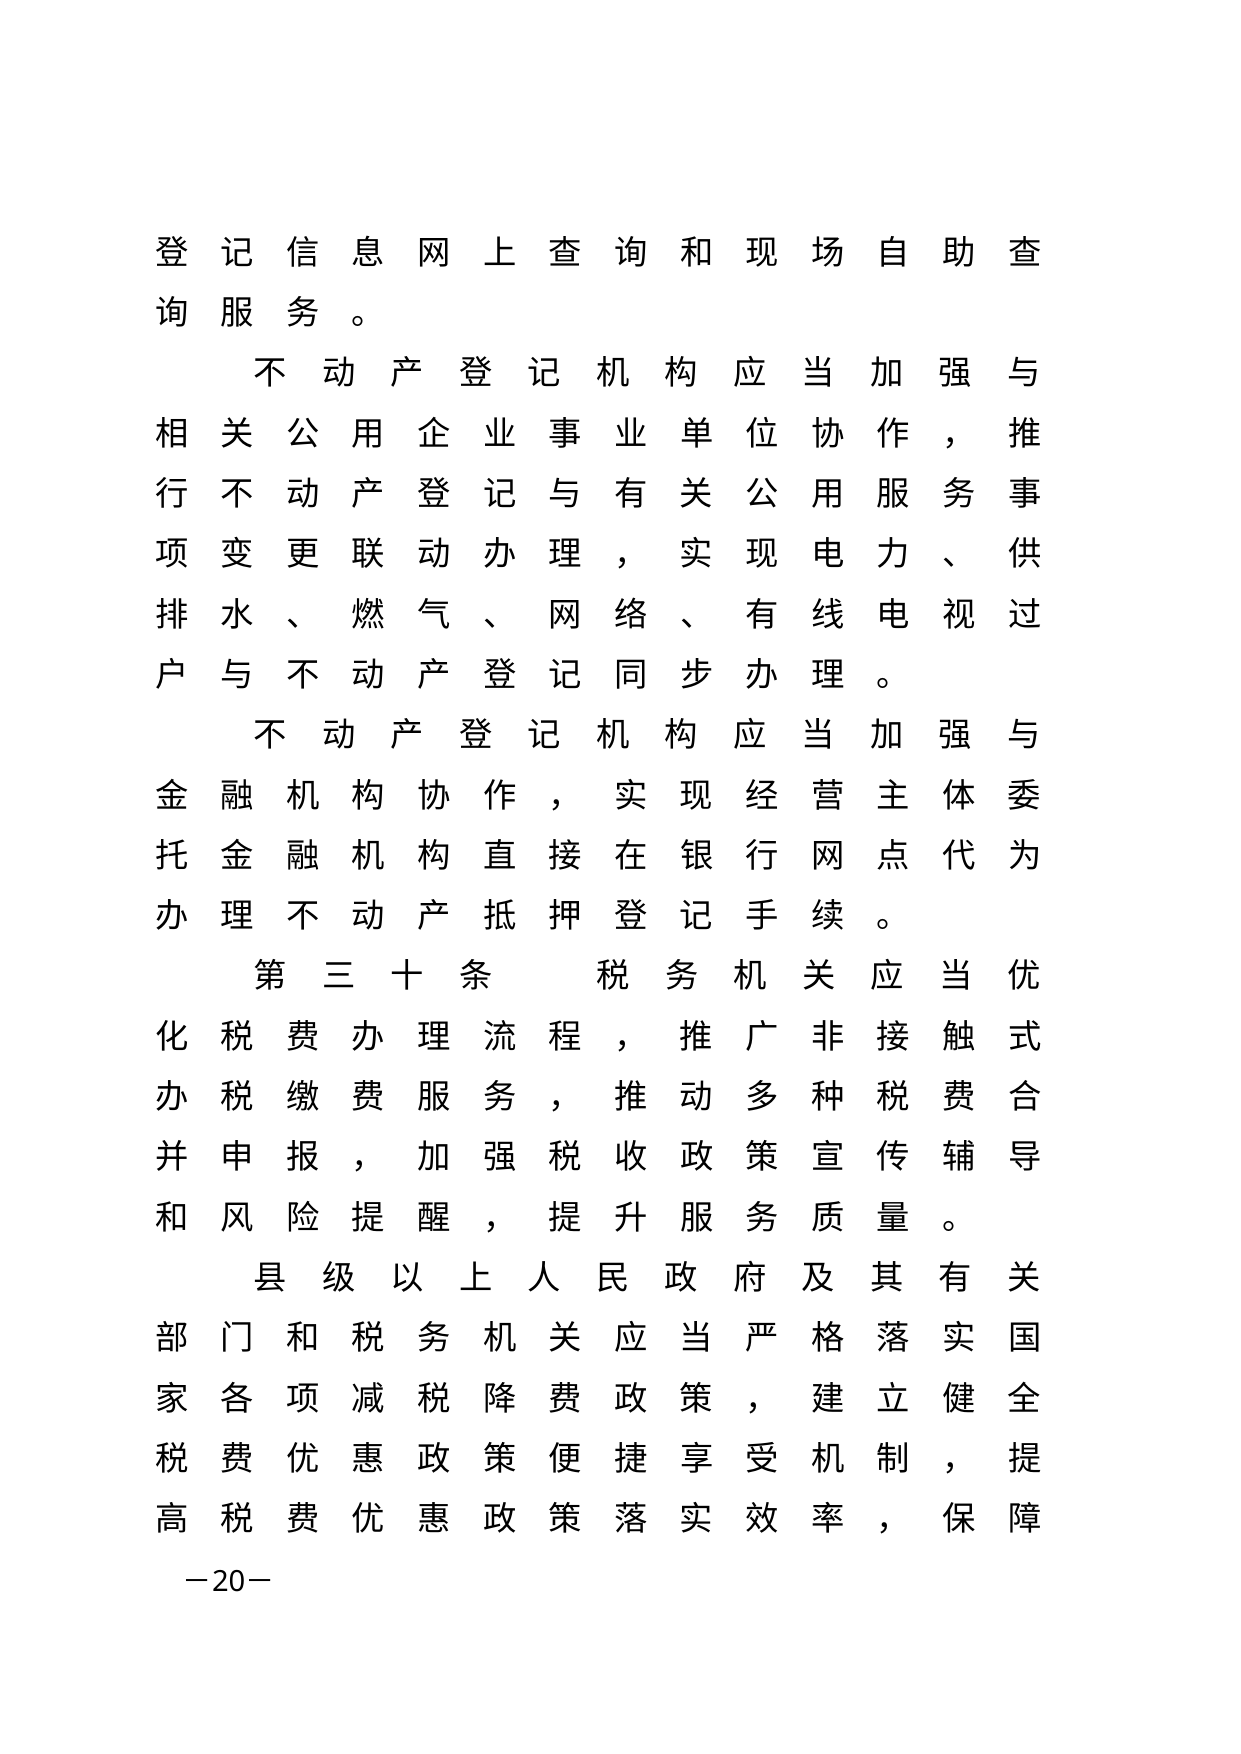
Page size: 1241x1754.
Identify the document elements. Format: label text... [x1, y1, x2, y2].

text 第三十条 税务机关应当优化税费办理流程，推广非接触式办税缴费服务，推动多种税费合并申报，加强税收政策宣传辅导和风险提醒，提升服务质量。 [155, 943, 1073, 1245]
text 第二十九条 不动产登记机构应当按照国家规定，加强与住建、农业农村等部门和税务机关的协作，实施不动产登记、交易和缴税一窗受理、并行办理，压缩办理时间，公开具体办理时限，降低办理成本，免费提供不动产登记信息网上查询和现场自助查询服务。 [155, 219, 1073, 340]
text 不动产登记机构应当加强与相关公用企业事业单位协作，推行不动产登记与有关公用服务事项变更联动办理，实现电力、供排水、燃气、网络、有线电视过户与不动产登记同步办理。 [155, 340, 1073, 702]
text 县级以上人民政府及其有关部门和税务机关应当严格落实国家各项减税降费政策，建立健全税费优惠政策便捷享受机制，提高税费优惠政策落实效率，保障经营主体依法及时享受减税、免税、退税等有关税费优惠。 [155, 1245, 1073, 1546]
text 不动产登记机构应当加强与金融机构协作，实现经营主体委托金融机构直接在银行网点代为办理不动产抵押登记手续。 [155, 702, 1073, 943]
